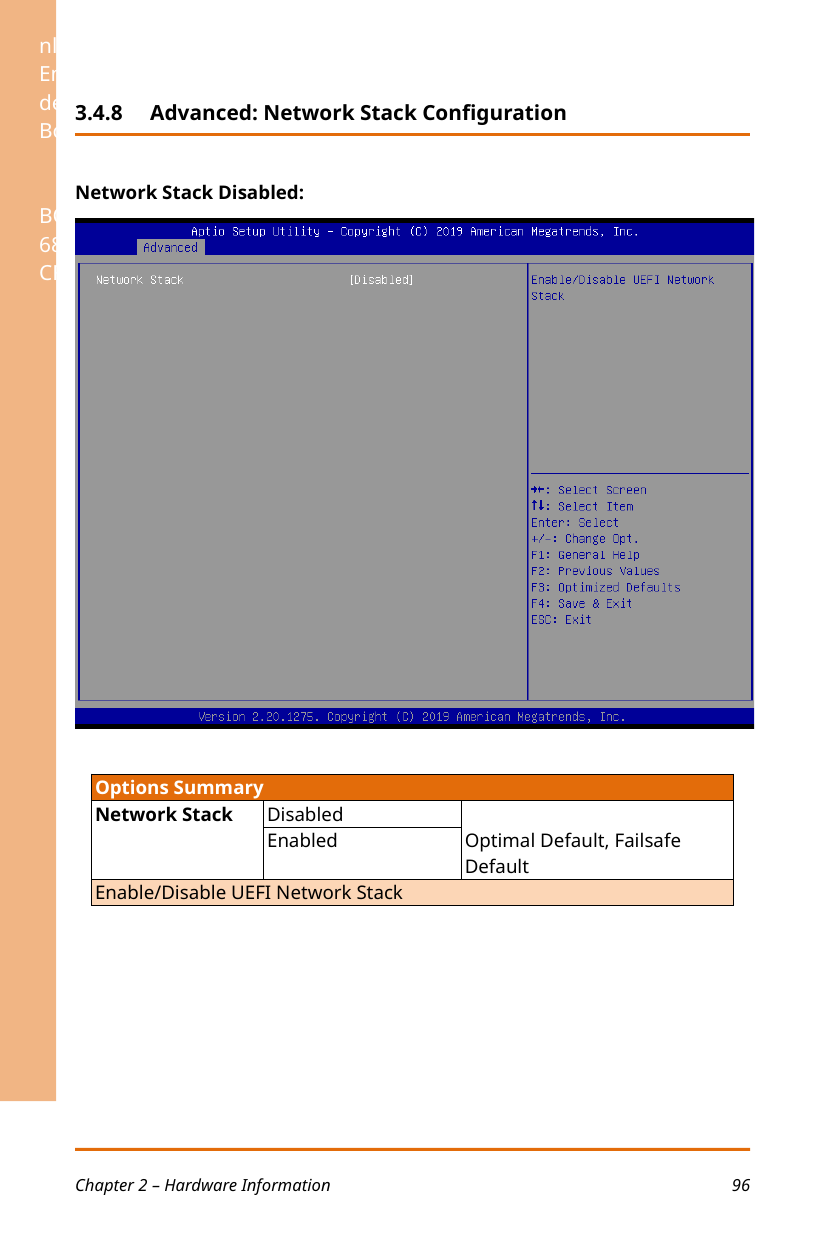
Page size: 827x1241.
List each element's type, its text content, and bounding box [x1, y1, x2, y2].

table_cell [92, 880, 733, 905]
subtitle 3.4.8 Advanced: Network Stack Configuration [75, 93, 750, 133]
picture [75, 218, 755, 729]
text Network Stack Disabled: [75, 173, 750, 211]
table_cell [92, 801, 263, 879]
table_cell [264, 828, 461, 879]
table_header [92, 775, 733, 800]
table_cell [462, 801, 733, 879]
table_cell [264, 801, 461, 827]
